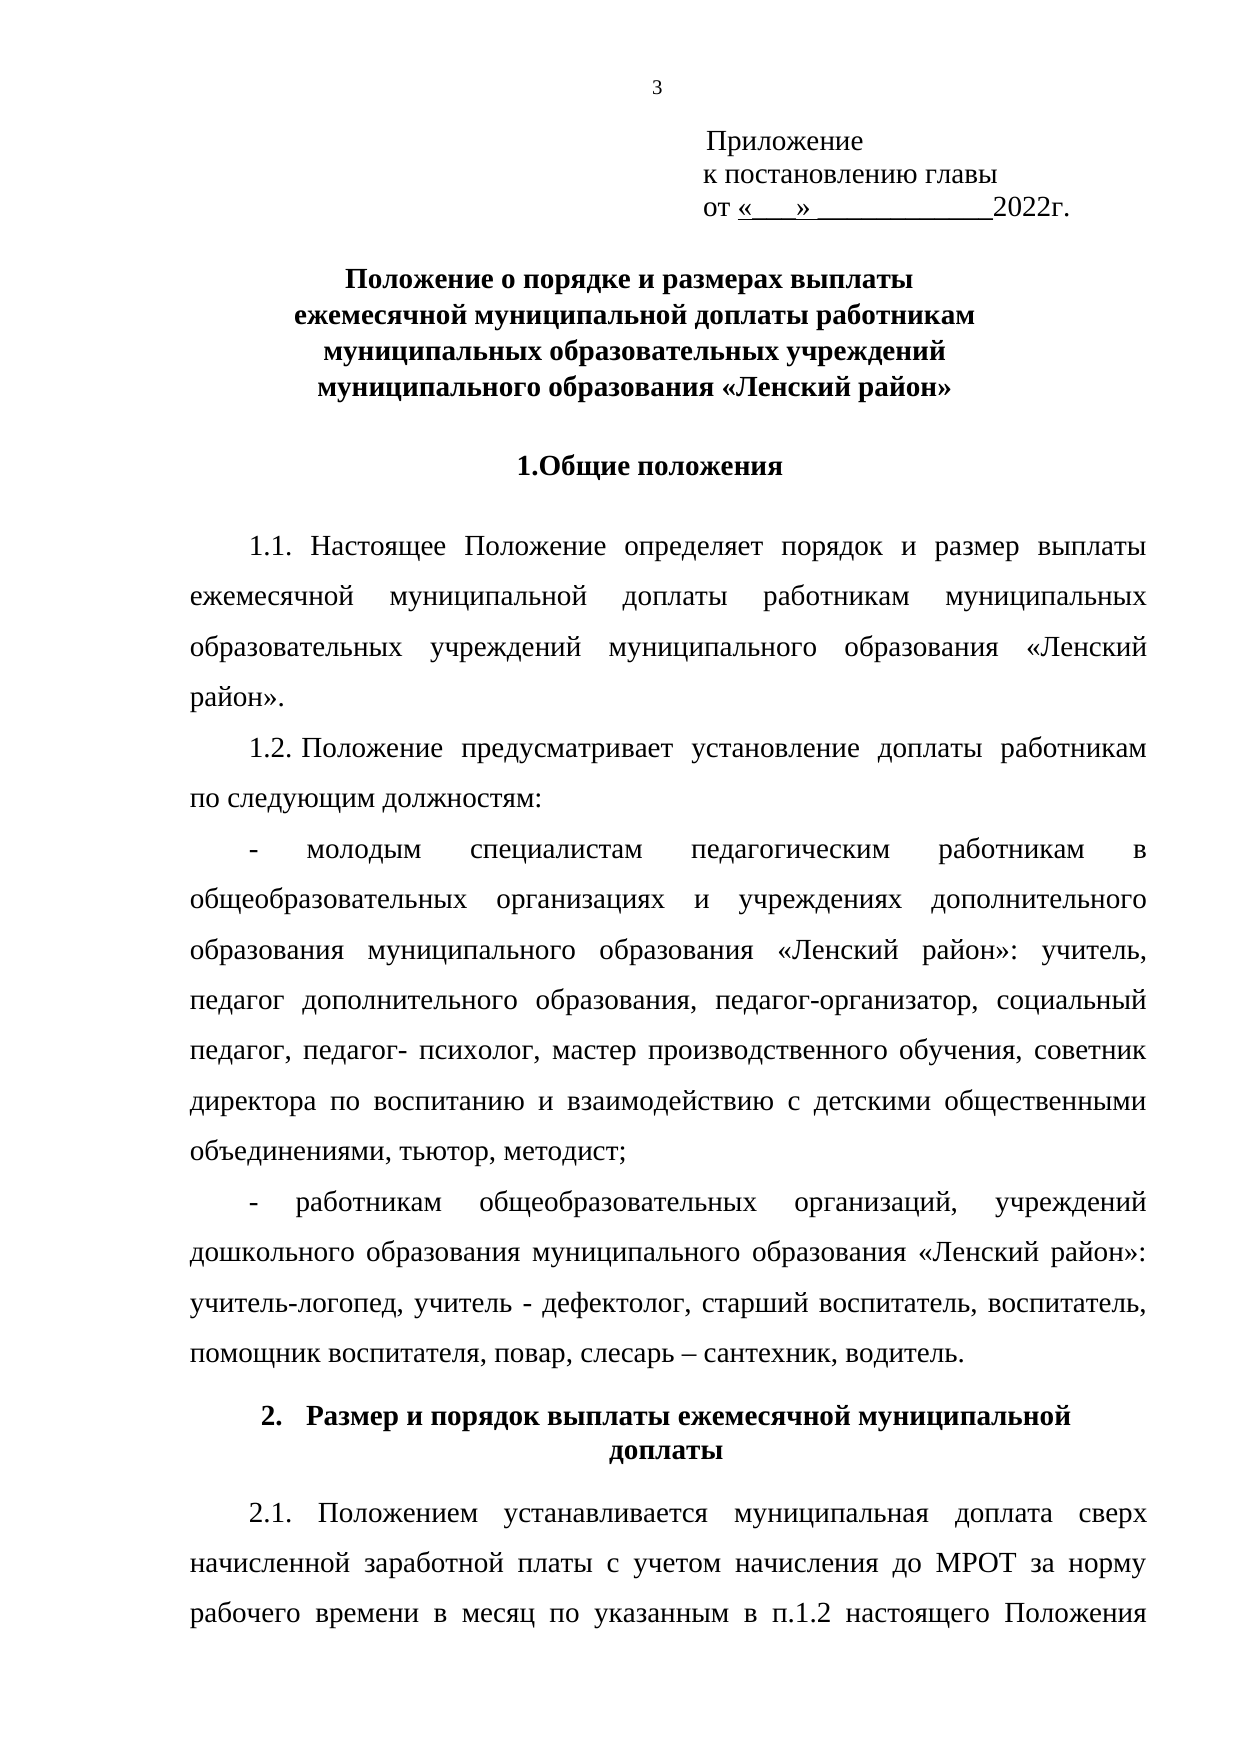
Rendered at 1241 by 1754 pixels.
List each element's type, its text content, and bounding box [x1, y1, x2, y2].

text - молодым специалистам педагогическим работникам в общеобразовательных организациях и учреждениях дополнительного образования муниципального образования «Ленский район»: учитель, педагог дополнительного образования, педагог-организатор, социальный педагог, педагог- психолог, мастер производственного обучения, советник директора по воспитанию и взаимодействию с детскими общественными объединениями, тьютор, методист; [189, 831, 1147, 1167]
text - работникам общеобразовательных организаций, учреждений дошкольного образования муниципального образования «Ленский район»: учитель-логопед, учитель - дефектолог, старший воспитатель, воспитатель, помощник воспитателя, повар, слесарь – сантехник, водитель. [189, 1184, 1147, 1368]
text Приложение [698, 123, 930, 156]
text 1.1. Настоящее Положение определяет порядок и размер выплаты ежемесячной муниципальной доплаты работникам муниципальных образовательных учреждений муниципального образования «Ленский район». [189, 528, 1147, 713]
text муниципального образования «Ленский район» [177, 369, 1092, 402]
text 1.2. Положение предусматривает установление доплаты работникам по следующим должностям: [189, 730, 1147, 814]
text 1.Общие положения [502, 448, 797, 482]
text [189, 1495, 1147, 1629]
text ежемесячной муниципальной доплаты работникам [177, 297, 1092, 330]
text Положение о порядке и размерах выплаты [177, 261, 1092, 294]
text к постановлению главы [703, 156, 1154, 189]
text муниципальных образовательных учреждений [177, 333, 1092, 366]
text от «___» ____________2022г. [703, 189, 1154, 222]
text 2. Размер и порядок выплаты ежемесячной муниципальной доплаты [228, 1398, 1104, 1466]
